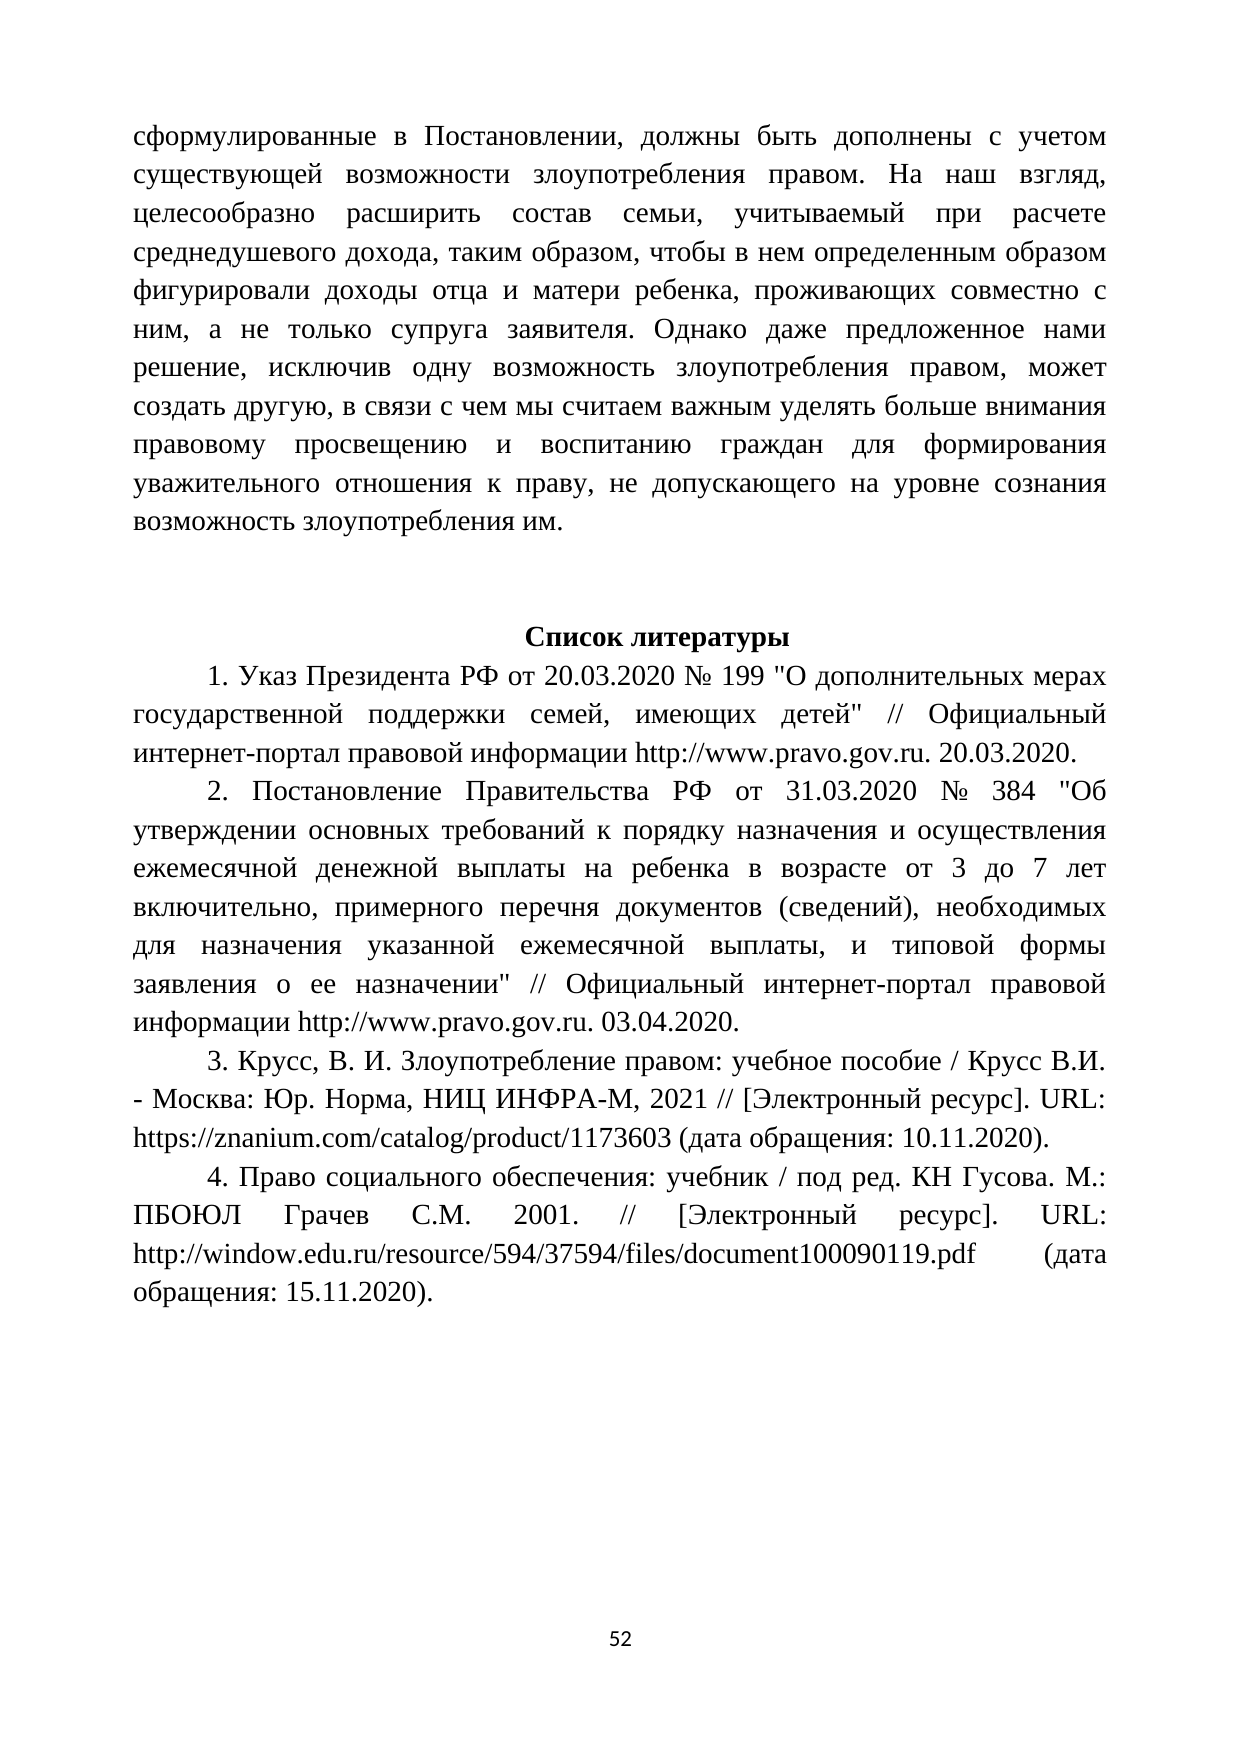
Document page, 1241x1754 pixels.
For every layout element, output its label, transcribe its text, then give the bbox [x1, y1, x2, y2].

text 1. Указ Президента РФ от 20.03.2020 № 199 "О дополнительных мерах государственной поддержки семей, имеющих детей" // Официальный интернет-портал правовой информации http://www.pravo.gov.ru. 20.03.2020. [133, 658, 1107, 768]
text Список литературы [133, 619, 1107, 653]
text 2. Постановление Правительства РФ от 31.03.2020 № 384 "Об утверждении основных требований к порядку назначения и осуществления ежемесячной денежной выплаты на ребенка в возрасте от 3 до 7 лет включительно, примерного перечня документов (сведений), необходимых для назначения указанной ежемесячной выплаты, и типовой формы заявления о ее назначении" // Официальный интернет-портал правовой информации http://www.pravo.gov.ru. 03.04.2020. [133, 773, 1107, 1038]
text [133, 118, 1107, 537]
text 4. Право социального обеспечения: учебник / под ред. КН Гусова. М.: ПБОЮЛ Грачев С.М. 2001. // [Электронный ресурс]. URL: http://window.edu.ru/resource/594/37594/files/document100090119.pdf (дата обращения: 15.11.2020). [133, 1159, 1107, 1308]
text 3. Крусс, В. И. Злоупотребление правом: учебное пособие / Крусс В.И. - Москва: Юр. Норма, НИЦ ИНФРА-М, 2021 // [Электронный ресурс]. URL: https://znanium.com/catalog/product/1173603 (дата обращения: 10.11.2020). [133, 1043, 1107, 1154]
